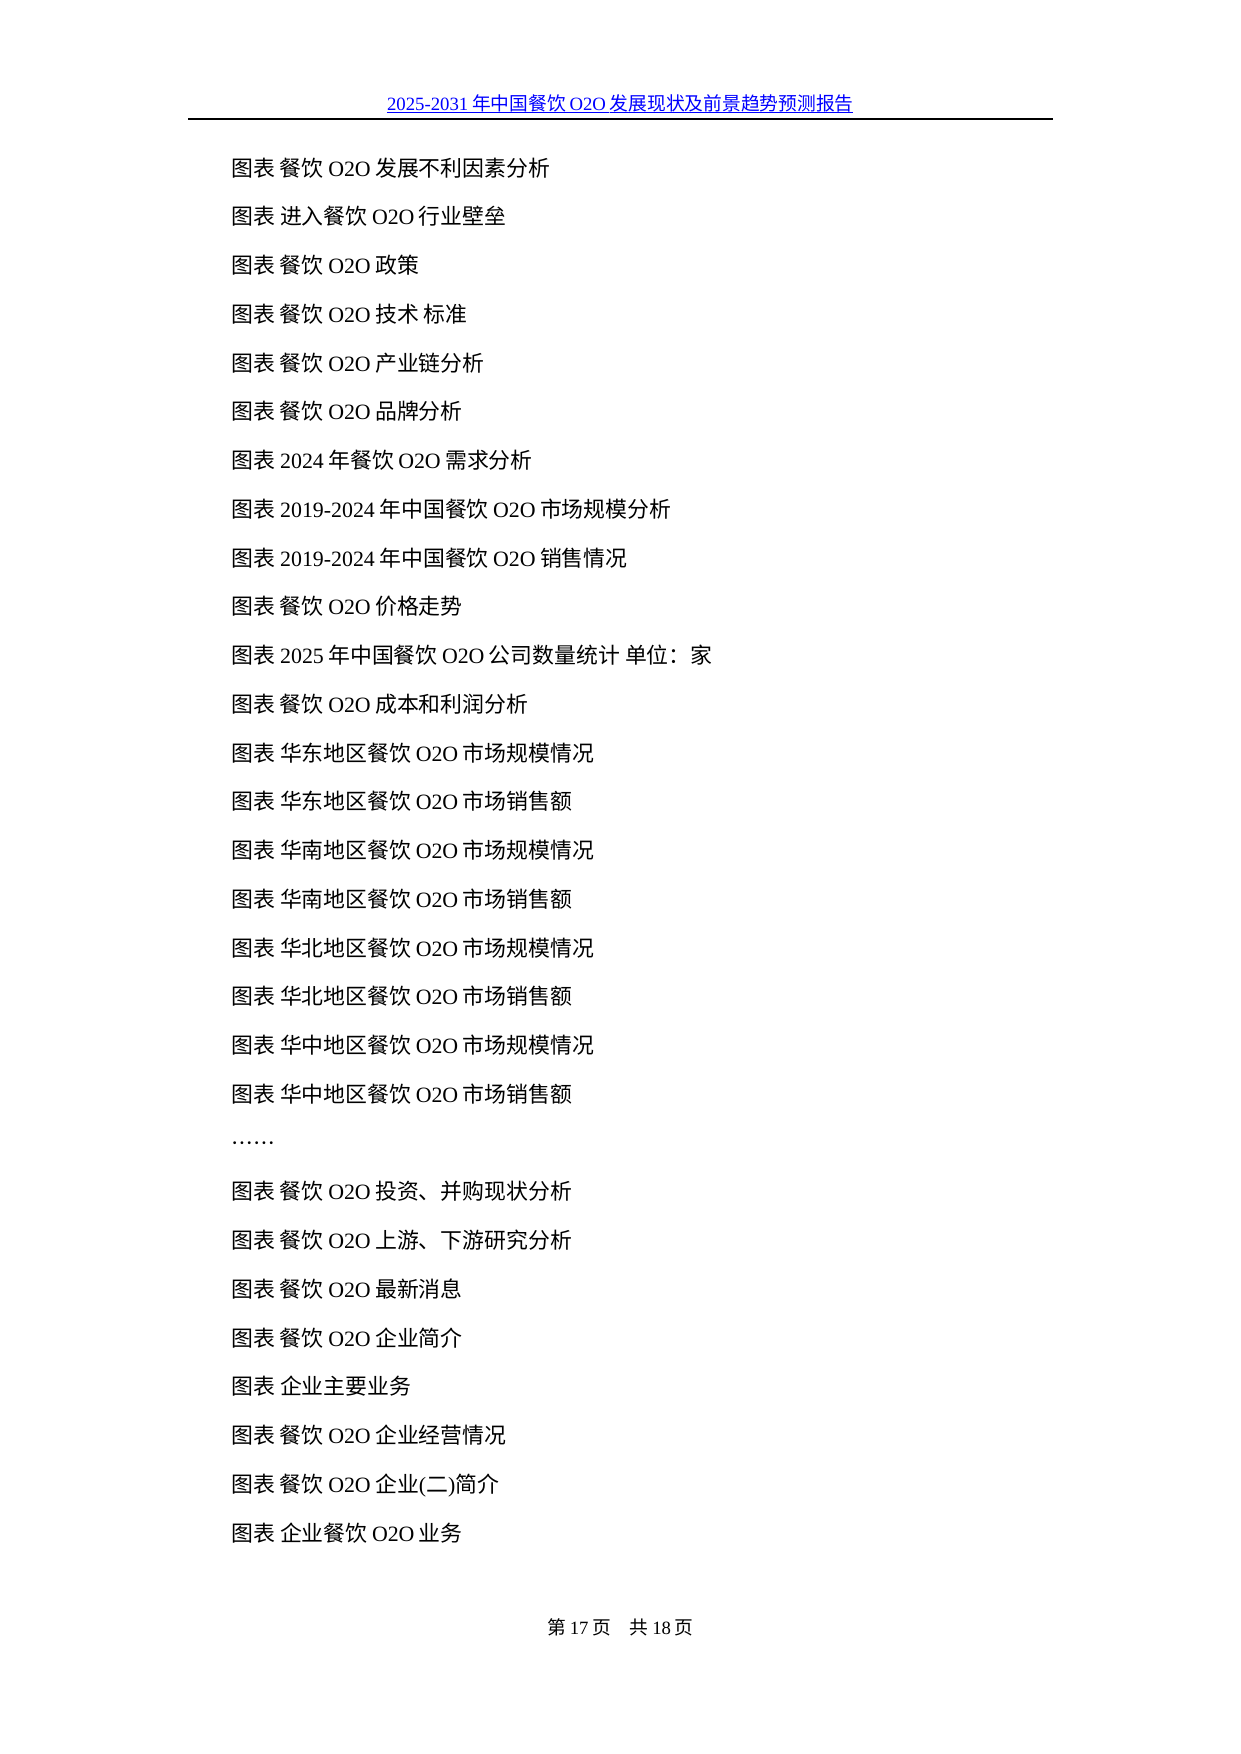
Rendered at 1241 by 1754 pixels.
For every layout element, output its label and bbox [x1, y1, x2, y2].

text [187, 150, 1053, 1548]
